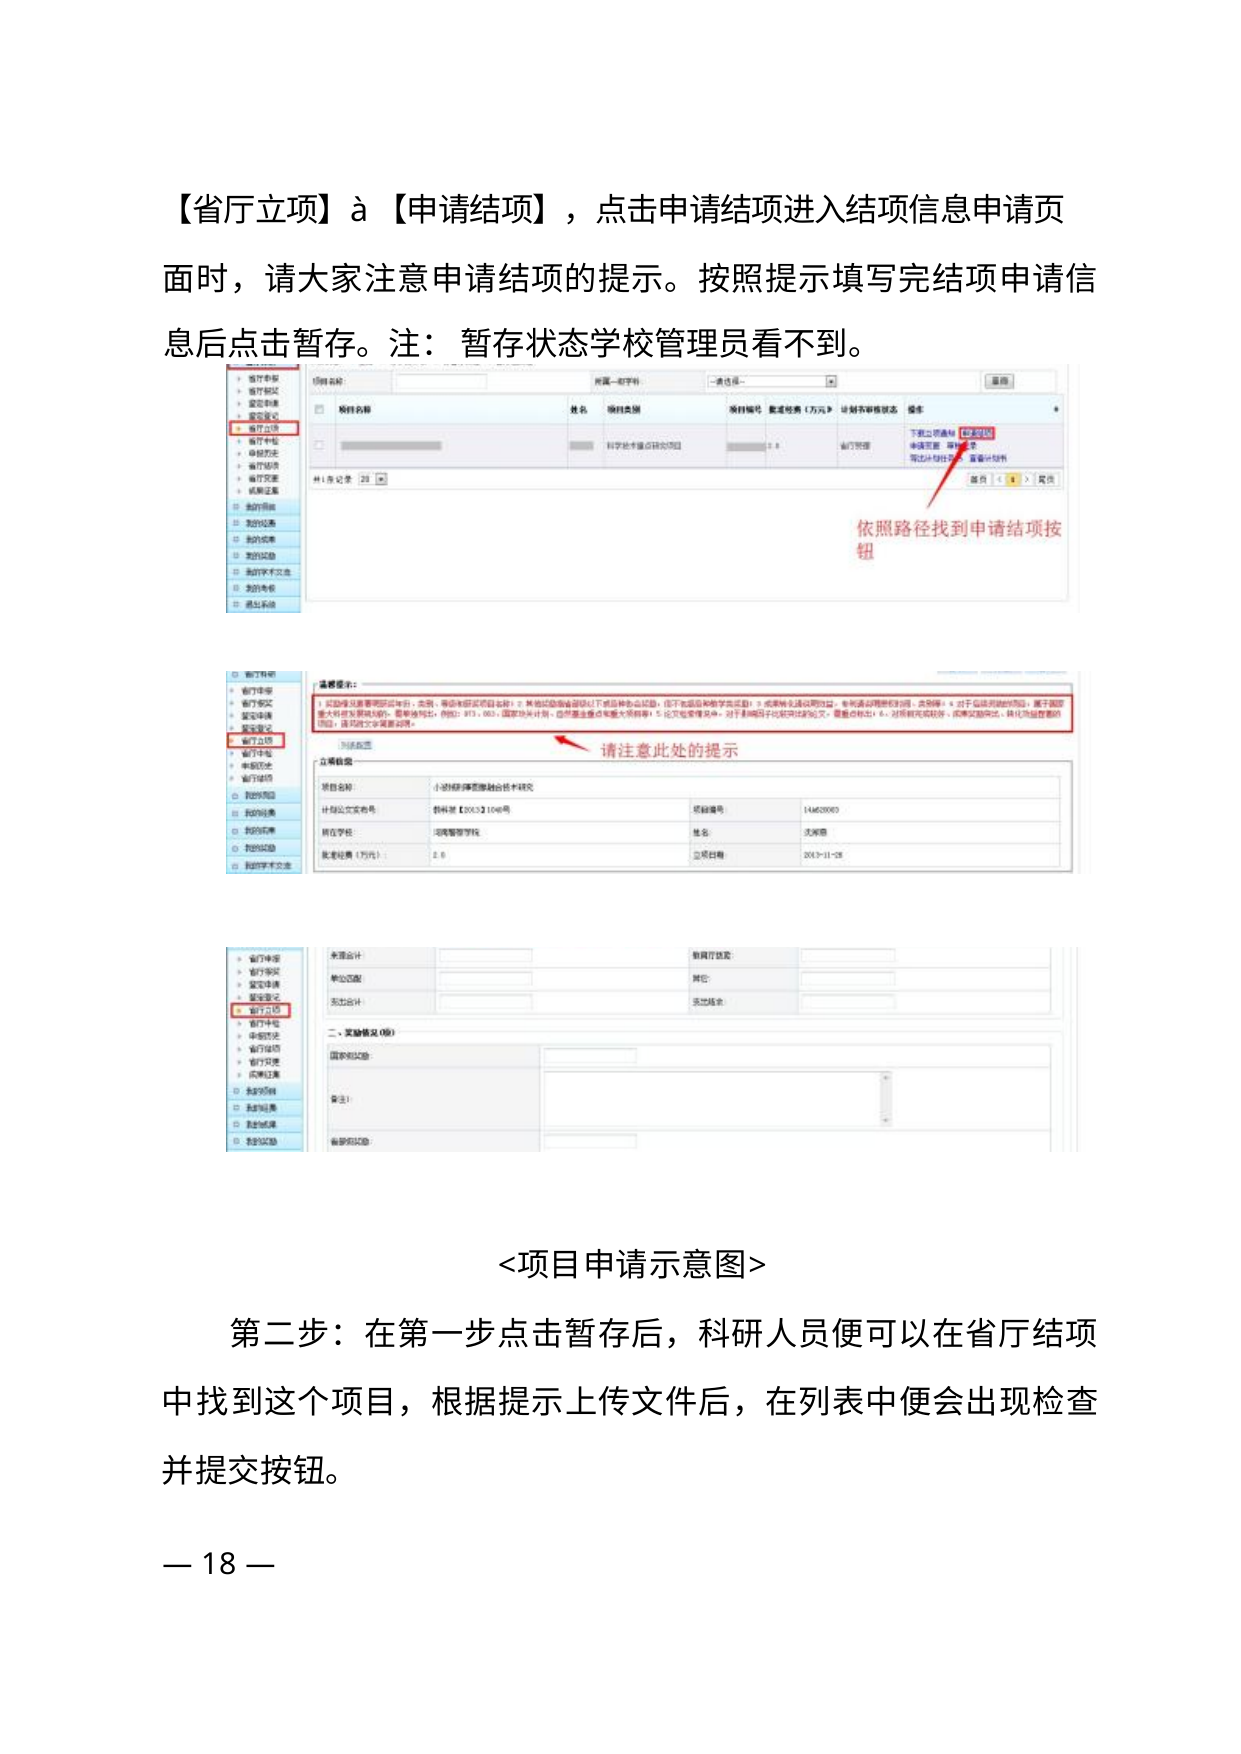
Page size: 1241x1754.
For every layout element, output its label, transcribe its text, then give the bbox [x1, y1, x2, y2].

picture [226, 947, 1086, 1152]
picture [226, 671, 1092, 874]
text 第二步：在第一步点击暂存后，科研人员便可以在省厅结项 中找到这个项目，根据提示上传文件后，在列表中便会出现检查 并提交按钮。 [162, 1308, 1100, 1492]
text <项目申请示意图> [498, 1242, 1100, 1285]
text 【省厅立项】à 【申请结项】，点击申请结项进入结项信息申请页 面时，请大家注意申请结项的提示。按照提示填写完结项申请信 [160, 184, 1100, 299]
picture [226, 364, 1080, 613]
text 息后点击暂存。注： 暂存状态学校管理员看不到。 [163, 322, 1100, 364]
